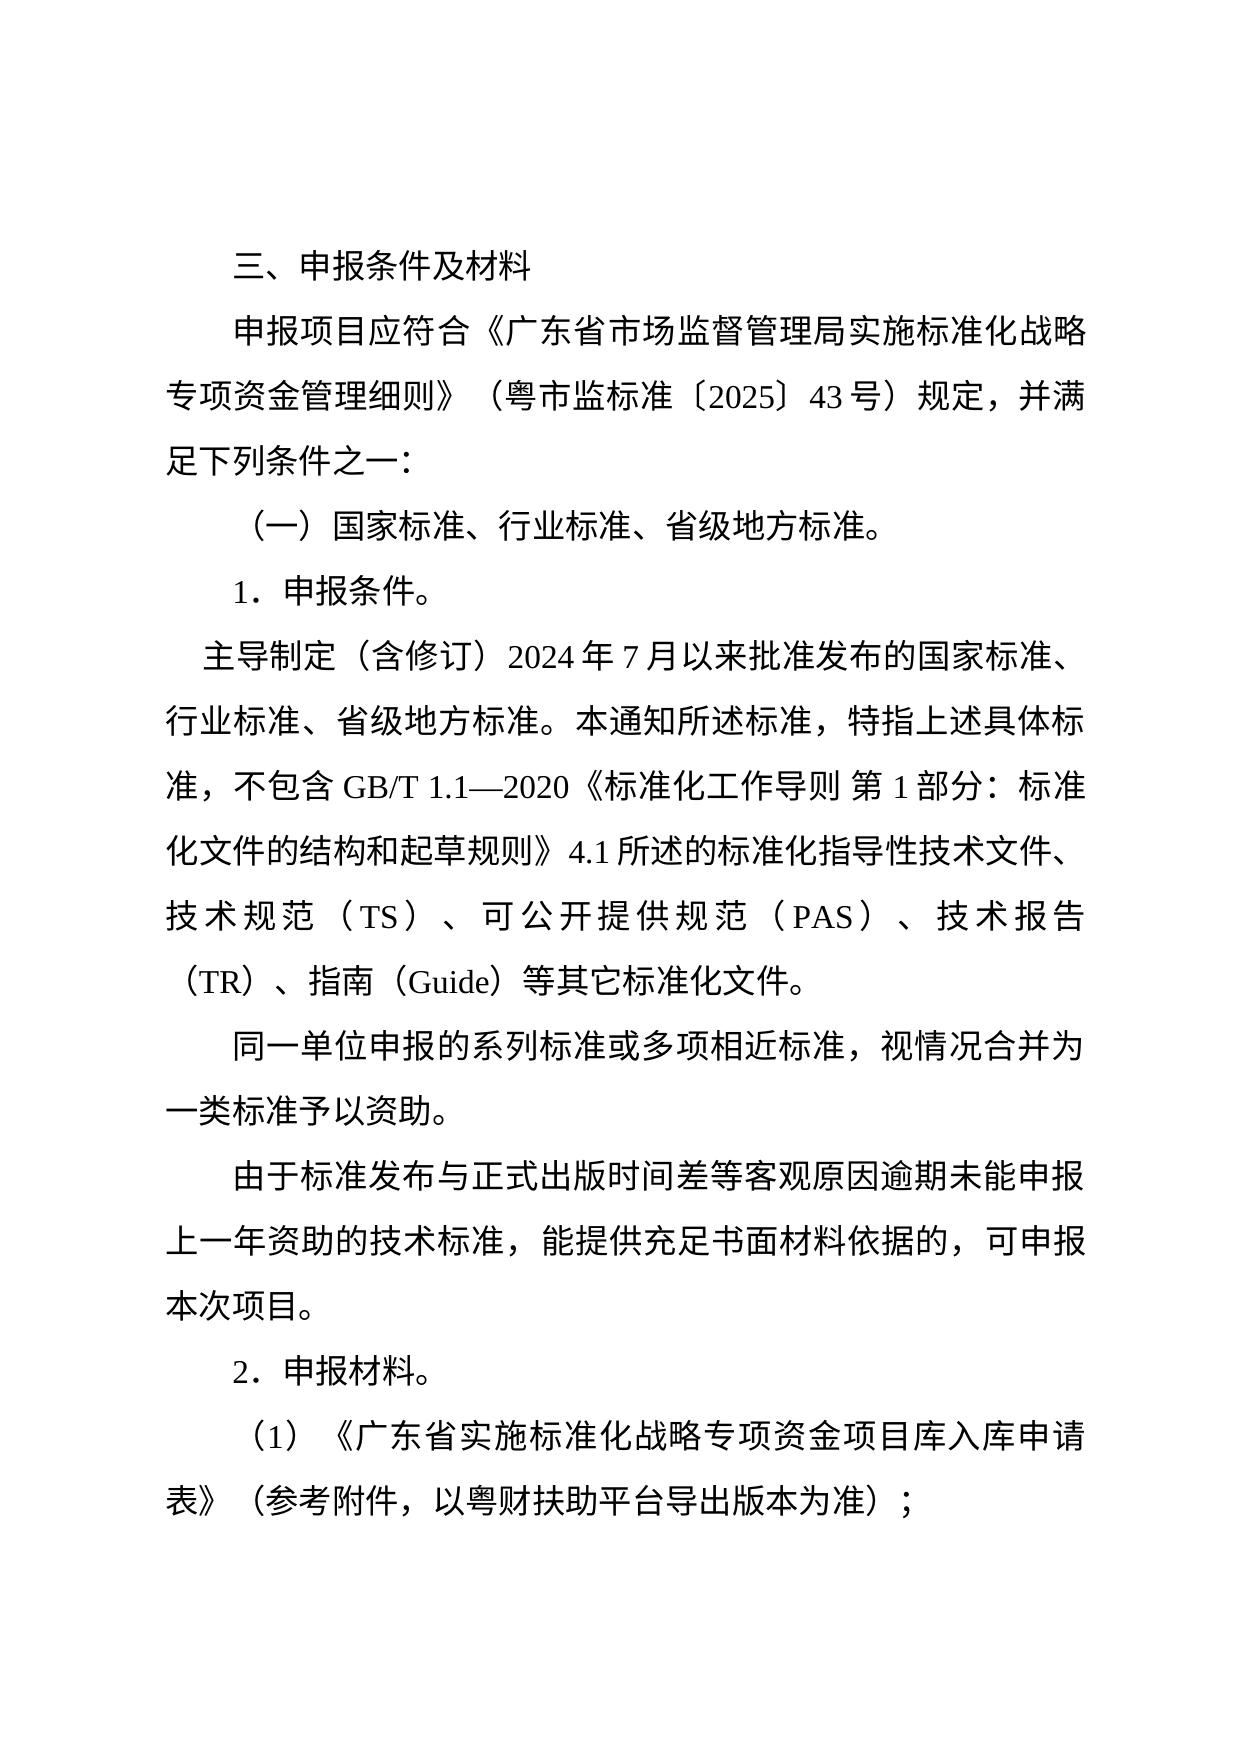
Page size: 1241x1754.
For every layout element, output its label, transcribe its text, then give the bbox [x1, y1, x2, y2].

text （一）国家标准、行业标准、省级地方标准。 [165, 491, 1087, 556]
text 由于标准发布与正式出版时间差等客观原因逾期未能申报上一年资助的技术标准，能提供充足书面材料依据的，可申报本次项目。 [165, 1141, 1087, 1336]
text 2．申报材料。 [165, 1336, 1087, 1401]
text （1）《广东省实施标准化战略专项资金项目库入库申请表》（参考附件，以粤财扶助平台导出版本为准）； [165, 1401, 1087, 1531]
text 主导制定（含修订）2024年7月以来批准发布的国家标准、行业标准、省级地方标准。本通知所述标准，特指上述具体标准，不包含GB/T 1.1—2020《标准化工作导则 第1部分：标准化文件的结构和起草规则》4.1所述的标准化指导性技术文件、技术规范（TS）、可公开提供规范（PAS）、技术报告（TR）、指南（Guide）等其它标准化文件。 [165, 621, 1087, 1011]
text 三、申报条件及材料 [165, 231, 1087, 296]
text 申报项目应符合《广东省市场监督管理局实施标准化战略专项资金管理细则》（粤市监标准〔2025〕43号）规定，并满足下列条件之一： [165, 296, 1087, 491]
text 同一单位申报的系列标准或多项相近标准，视情况合并为一类标准予以资助。 [165, 1011, 1087, 1141]
text 1．申报条件。 [165, 556, 1087, 621]
